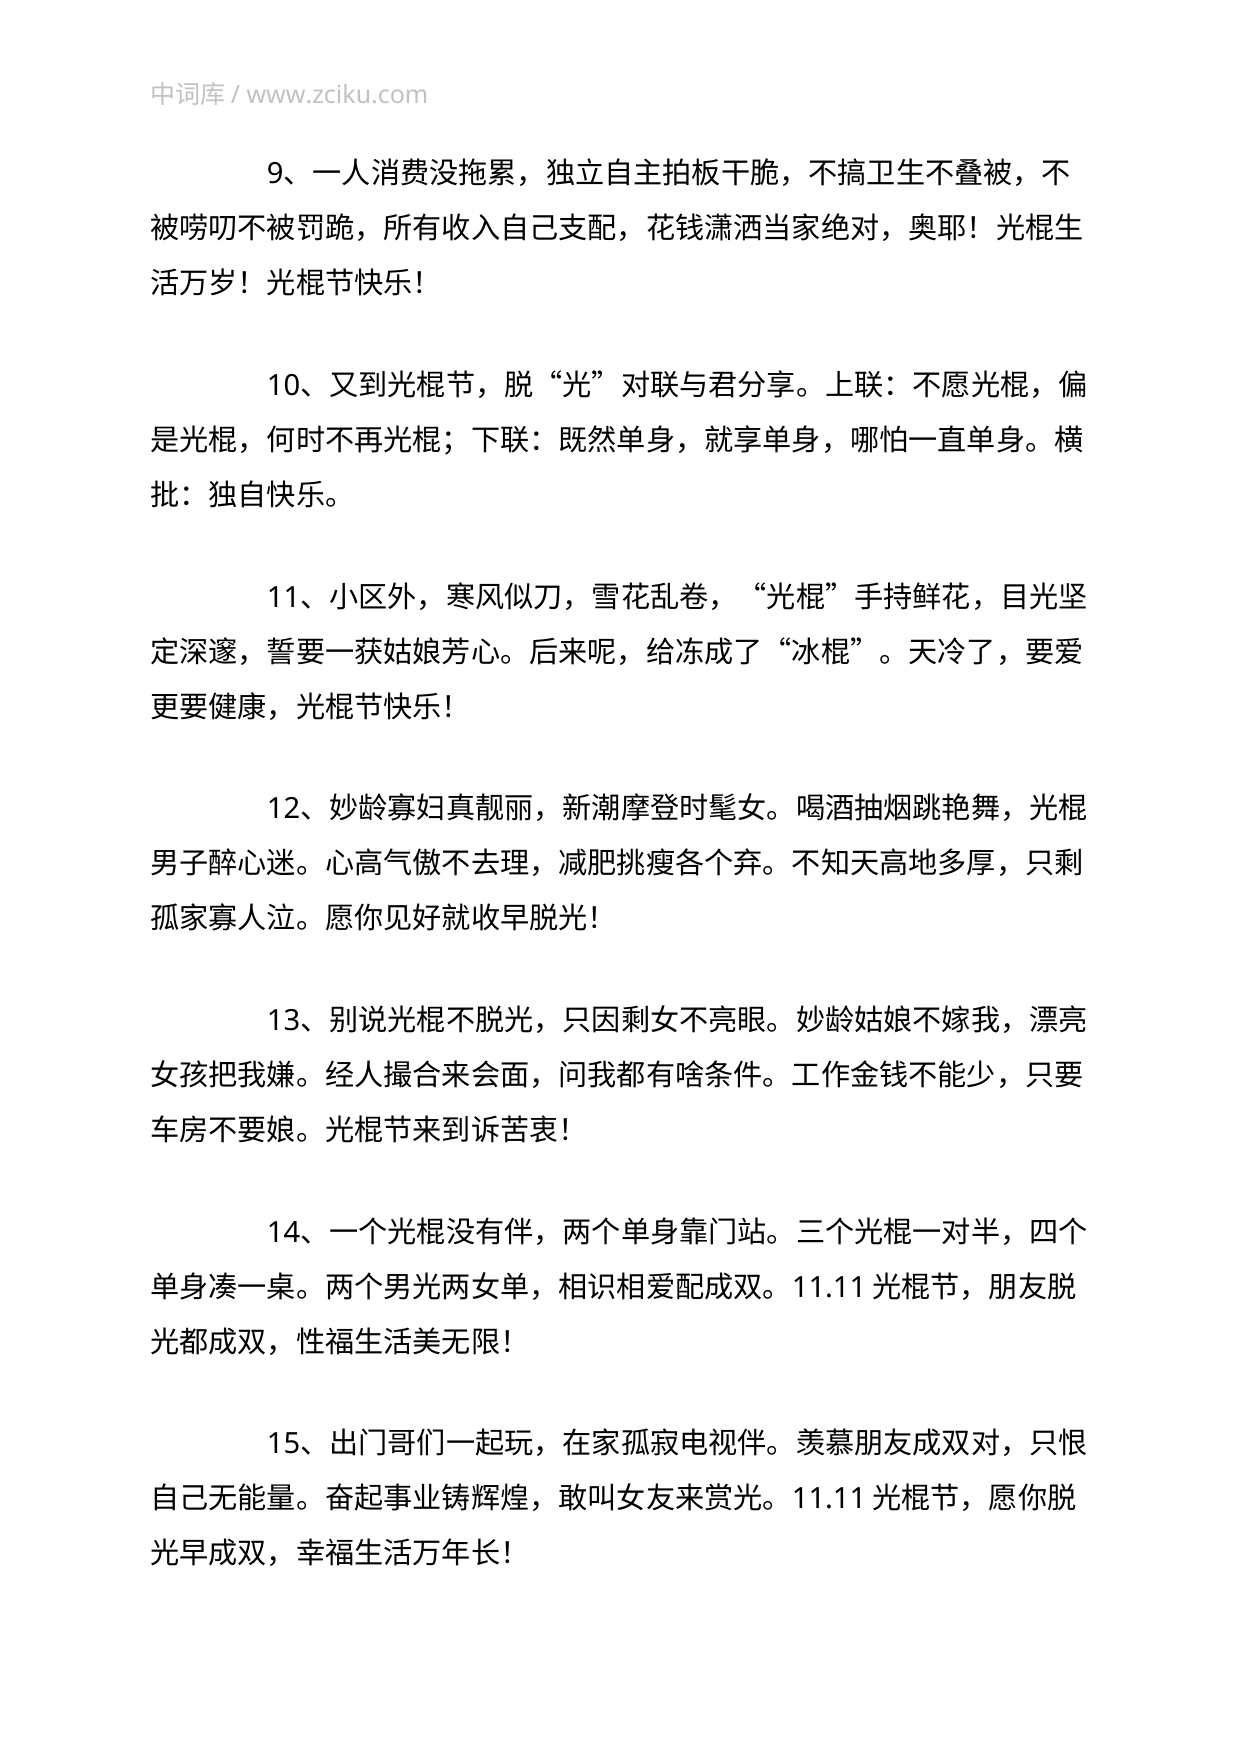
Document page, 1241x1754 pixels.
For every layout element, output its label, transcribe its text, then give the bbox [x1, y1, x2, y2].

text 12、妙龄寡妇真靓丽，新潮摩登时髦女。喝酒抽烟跳艳舞，光棍男子醉心迷。心高气傲不去理，减肥挑瘦各个弃。不知天高地多厚，只剩孤家寡人泣。愿你见好就收早脱光！ [150, 785, 1090, 937]
text 11、小区外，寒风似刀，雪花乱卷，“光棍”手持鲜花，目光坚定深邃，誓要一获姑娘芳心。后来呢，给冻成了“冰棍”。天冷了，要爱更要健康，光棍节快乐！ [150, 573, 1090, 726]
text 14、一个光棍没有伴，两个单身靠门站。三个光棍一对半，四个单身凑一桌。两个男光两女单，相识相爱配成双。11.11光棍节，朋友脱光都成双，性福生活美无限！ [150, 1208, 1090, 1361]
text 10、又到光棍节，脱“光”对联与君分享。上联：不愿光棍，偏是光棍，何时不再光棍；下联：既然单身，就享单身，哪怕一直单身。横批：独自快乐。 [150, 362, 1090, 514]
text 13、别说光棍不脱光，只因剩女不亮眼。妙龄姑娘不嫁我，漂亮女孩把我嫌。经人撮合来会面，问我都有啥条件。工作金钱不能少，只要车房不要娘。光棍节来到诉苦衷！ [150, 997, 1090, 1149]
text 9、一人消费没拖累，独立自主拍板干脆，不搞卫生不叠被，不被唠叨不被罚跪，所有收入自己支配，花钱潇洒当家绝对，奥耶！光棍生活万岁！光棍节快乐！ [150, 150, 1090, 302]
text 15、出门哥们一起玩，在家孤寂电视伴。羡慕朋友成双对，只恨自己无能量。奋起事业铸辉煌，敢叫女友来赏光。11.11光棍节，愿你脱光早成双，幸福生活万年长！ [150, 1420, 1090, 1572]
